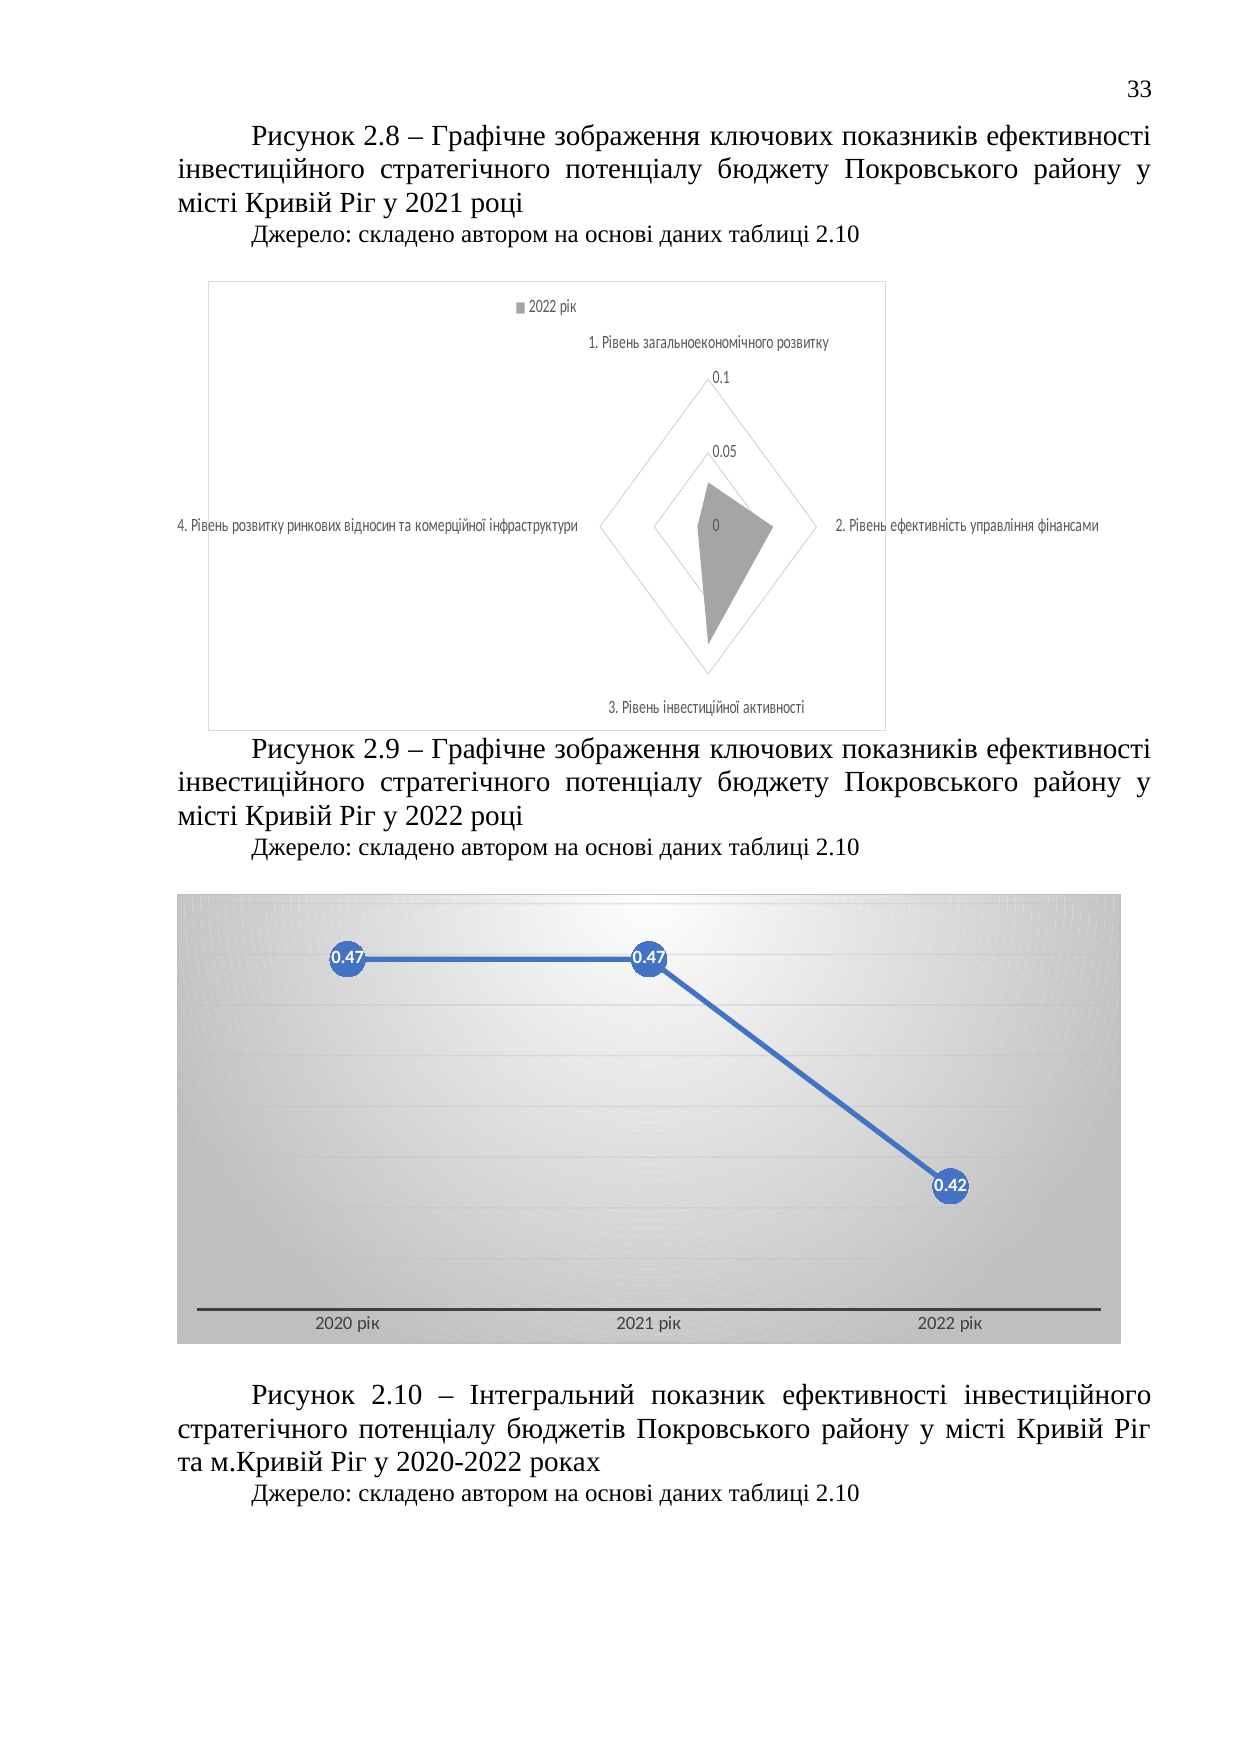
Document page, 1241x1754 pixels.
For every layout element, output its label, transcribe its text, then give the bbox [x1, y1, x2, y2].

text Джерело: складено автором на основі даних таблиці 2.10 [177, 832, 1152, 860]
text Рисунок 2.8 – Графічне зображення ключових показників ефективності інвестиційного стратегічного потенціалу бюджету Покровського району у місті Кривій Ріг у 2021 році [177, 118, 1152, 219]
text Рисунок 2.10 – Інтегральний показник ефективності інвестиційного стратегічного потенціалу бюджетів Покровського району у місті Кривій Ріг та м.Кривій Ріг у 2020-2022 роках [177, 1377, 1152, 1478]
text Джерело: складено автором на основі даних таблиці 2.10 [177, 219, 1152, 247]
text Рисунок 2.9 – Графічне зображення ключових показників ефективності інвестиційного стратегічного потенціалу бюджету Покровського району у місті Кривій Ріг у 2022 році [177, 731, 1152, 832]
text Джерело: складено автором на основі даних таблиці 2.10 [177, 1478, 1152, 1507]
